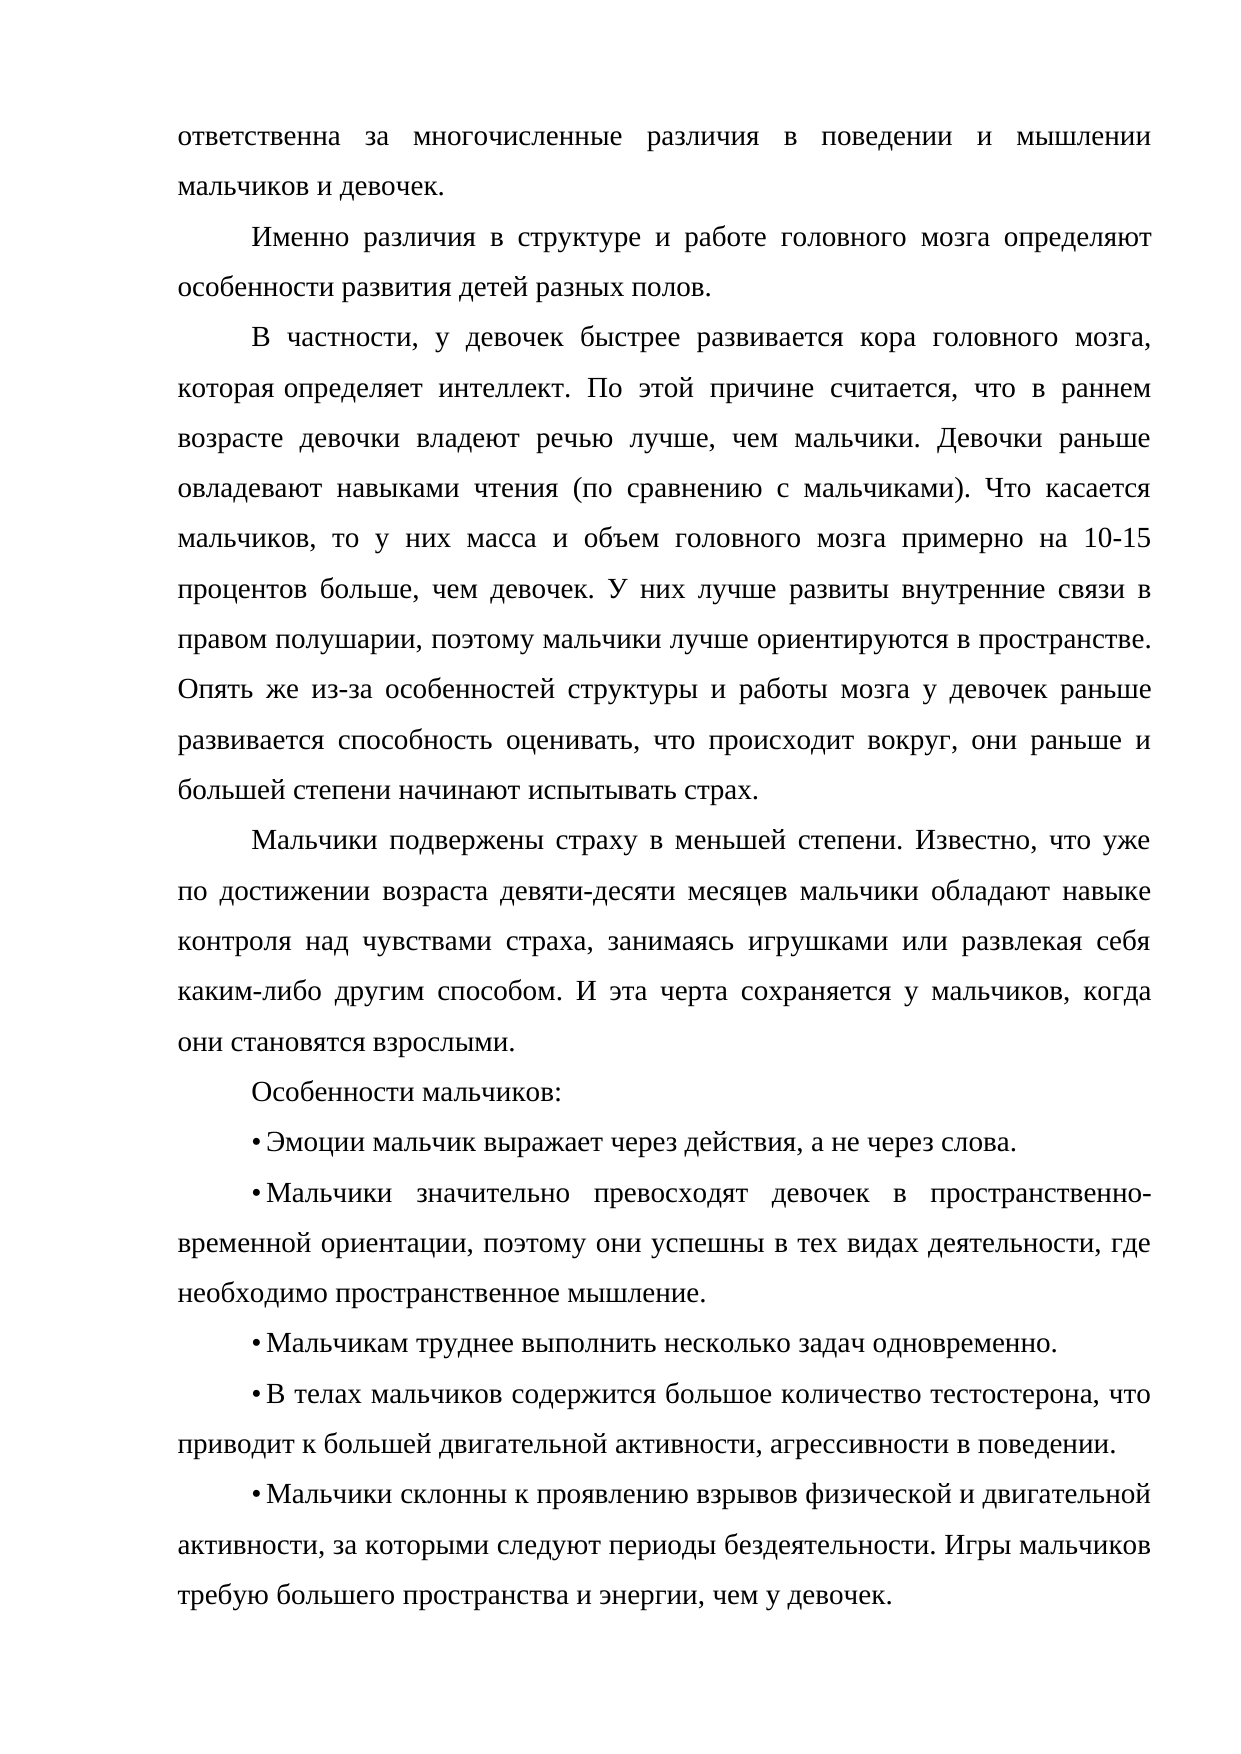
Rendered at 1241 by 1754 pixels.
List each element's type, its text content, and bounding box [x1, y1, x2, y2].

text В частности, у девочек быстрее развивается кора головного мозга, которая определяет интеллект. По этой причине считается, что в раннем возрасте девочки владеют речью лучше, чем мальчики. Девочки раньше овладевают навыками чтения (по сравнению с мальчиками). Что касается мальчиков, то у них масса и объем головного мозга примерно на 10-15 процентов больше, чем девочек. У них лучше развиты внутренние связи в правом полушарии, поэтому мальчики лучше ориентируются в пространстве. Опять же из-за особенностей структуры и работы мозга у девочек раньше развивается способность оценивать, что происходит вокруг, они раньше и большей степени начинают испытывать страх. [177, 319, 1152, 806]
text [177, 118, 1152, 202]
list Мальчики склонны к проявлению взрывов физической и двигательной активности, за которыми следуют периоды бездеятельности. Игры мальчиков требую большего пространства и энергии, чем у девочек. [177, 1477, 1152, 1611]
list Мальчикам труднее выполнить несколько задач одновременно. [177, 1326, 1152, 1359]
text Особенности мальчиков: [177, 1074, 1152, 1108]
list Эмоции мальчик выражает через действия, а не через слова. [177, 1124, 1152, 1158]
list Мальчики значительно превосходят девочек в пространственно- временной ориентации, поэтому они успешны в тех видах деятельности, где необходимо пространственное мышление. [177, 1175, 1152, 1309]
text Именно различия в структуре и работе головного мозга определяют особенности развития детей разных полов. [177, 219, 1152, 303]
text Мальчики подвержены страху в меньшей степени. Известно, что уже по достижении возраста девяти-десяти месяцев мальчики обладают навыке контроля над чувствами страха, занимаясь игрушками или развлекая себя каким-либо другим способом. И эта черта сохраняется у мальчиков, когда они становятся взрослыми. [177, 822, 1152, 1057]
list В телах мальчиков содержится большое количество тестостерона, что приводит к большей двигательной активности, агрессивности в поведении. [177, 1376, 1152, 1460]
